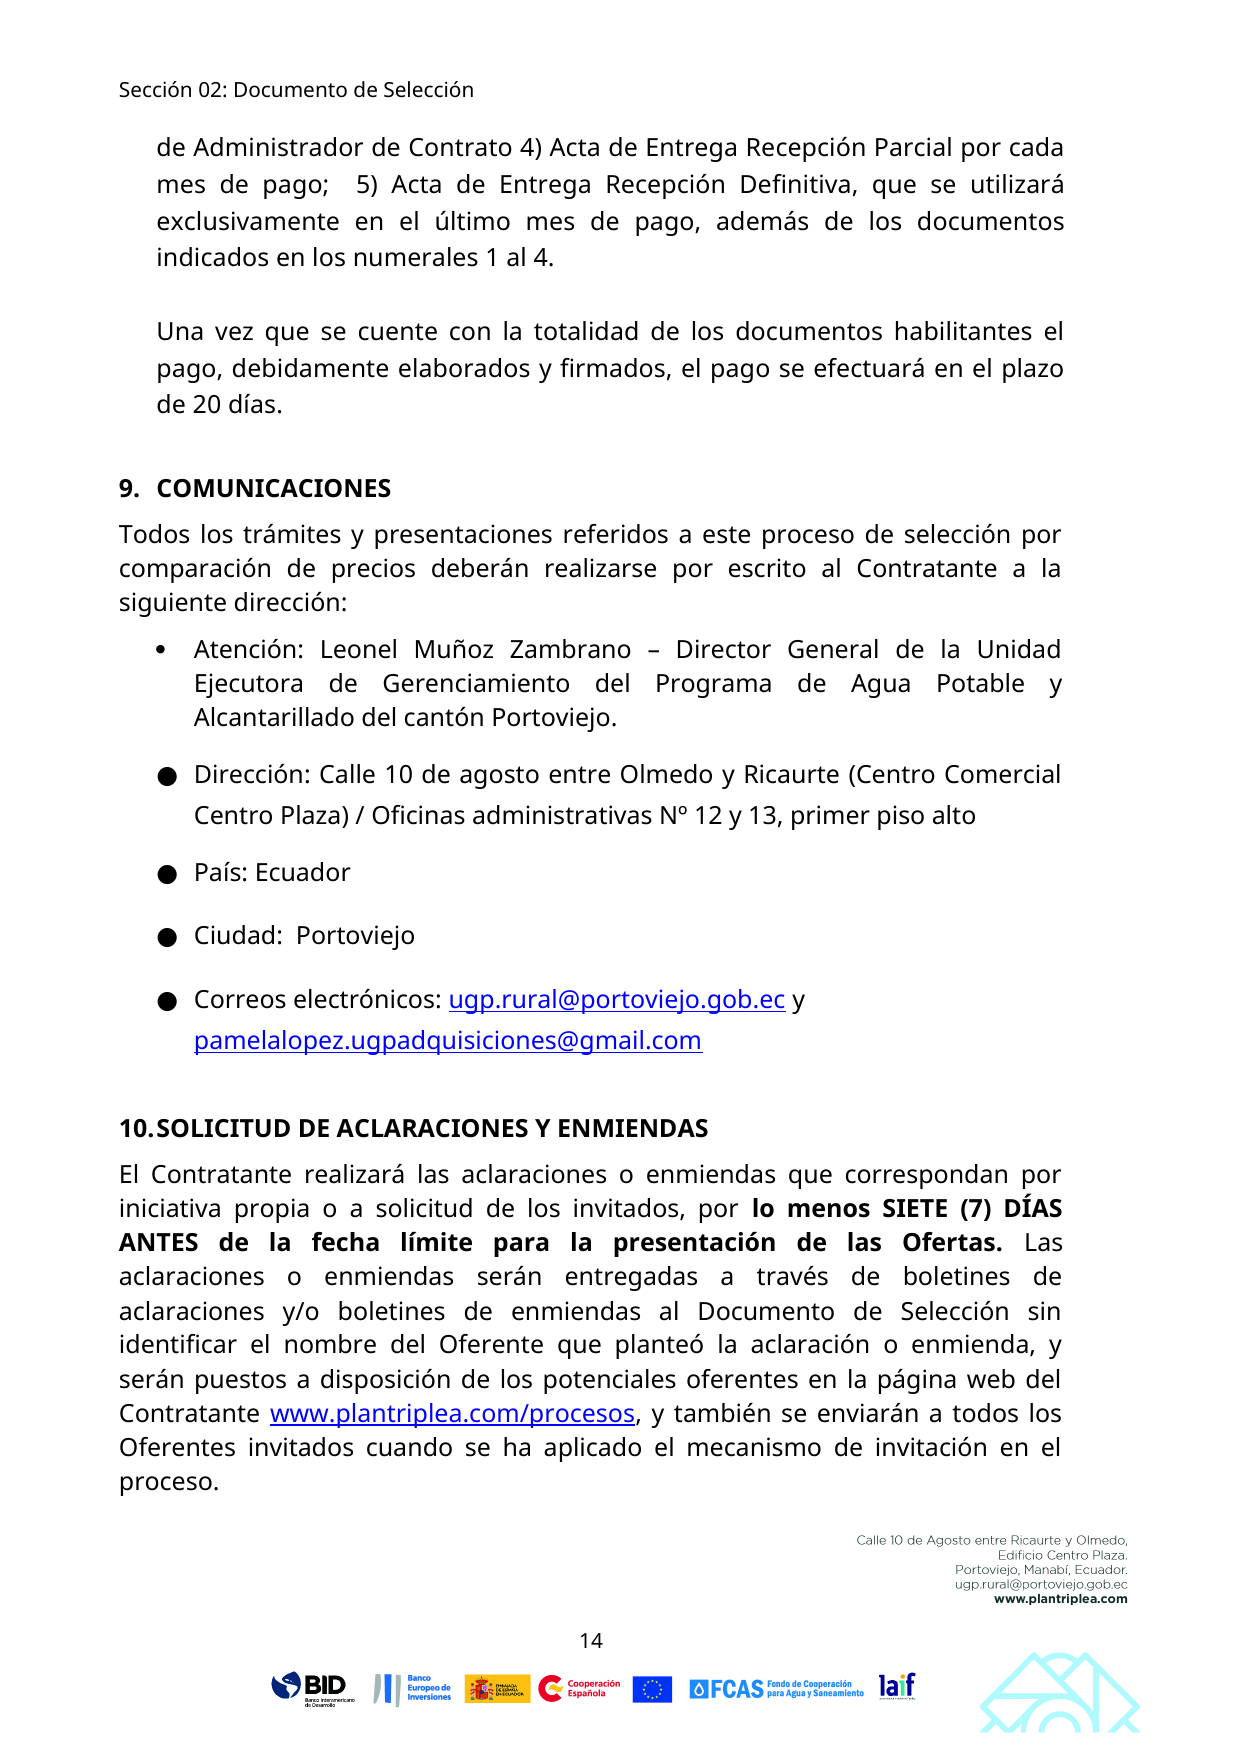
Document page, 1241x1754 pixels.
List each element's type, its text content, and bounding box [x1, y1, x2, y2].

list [156, 129, 1066, 274]
list Ciudad: Portoviejo [156, 908, 1063, 959]
list Dirección: Calle 10 de agosto entre Olmedo y Ricaurte (Centro Comercial Centro Plaza) / Oficinas administrativas Nº 12 y 13, primer piso alto [156, 746, 1063, 832]
list Atención: Leonel Muñoz Zambrano – Director General de la Unidad Ejecutora de Gerenciamiento del Programa de Agua Potable y Alcantarillado del cantón Portoviejo. [156, 632, 1063, 734]
list Correos electrónicos: ugp.rural@portoviejo.gob.ec y pamelalopez.ugpadquisiciones@gmail.com [156, 972, 1063, 1057]
text El Contratante realizará las aclaraciones o enmiendas que correspondan por iniciativa propia o a solicitud de los invitados, por lo menos SIETE (7) DÍAS ANTES de la fecha límite para la presentación de las Ofertas. Las aclaraciones o enmiendas serán entregadas a través de boletines de aclaraciones y/o boletines de enmiendas al Documento de Selección sin identificar el nombre del Oferente que planteó la aclaración o enmienda, y serán puestos a disposición de los potenciales oferentes en la página web del Contratante www.plantriplea.com/procesos, y también se enviarán a todos los Oferentes invitados cuando se ha aplicado el mecanismo de invitación en el proceso. [119, 1157, 1063, 1497]
text Todos los trámites y presentaciones referidos a este proceso de selección por comparación de precios deberán realizarse por escrito al Contratante a la siguiente dirección: [119, 517, 1063, 619]
subtitle SOLICITUD DE ACLARACIONES Y ENMIENDAS [119, 1110, 1063, 1144]
picture [33, 1480, 1241, 1754]
list Una vez que se cuente con la totalidad de los documentos habilitantes el pago, debidamente elaborados y firmados, el pago se efectuará en el plazo de 20 días. [156, 313, 1066, 421]
subtitle COMUNICACIONES [119, 470, 1063, 504]
list País: Ecuador [156, 844, 1063, 895]
